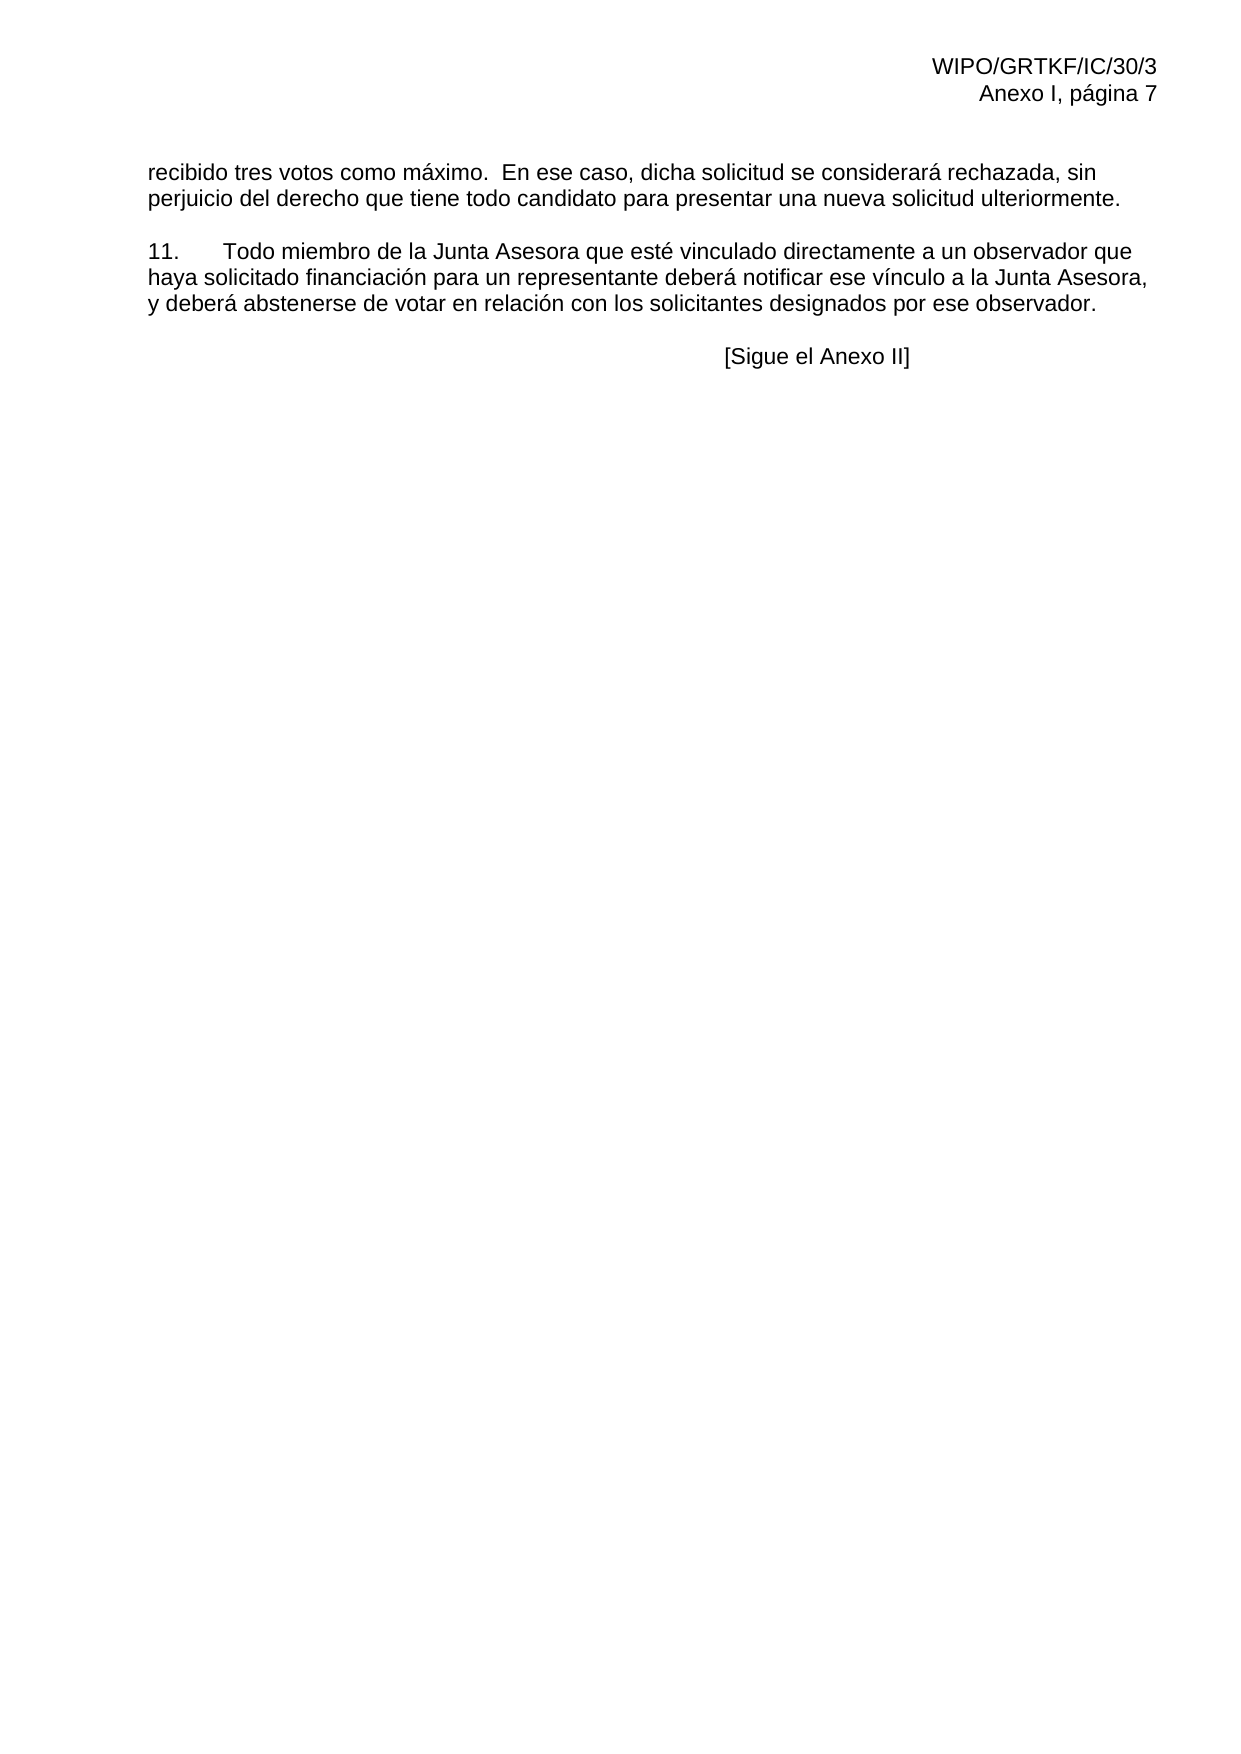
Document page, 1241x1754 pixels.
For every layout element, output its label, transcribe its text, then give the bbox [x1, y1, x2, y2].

text [Sigue el Anexo II] [724, 343, 1157, 369]
text 11. Todo miembro de la Junta Asesora que esté vinculado directamente a un observador que haya solicitado financiación para un representante deberá notificar ese vínculo a la Junta Asesora, y deberá abstenerse de votar en relación con los solicitantes designados por ese observador. [148, 238, 1157, 317]
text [148, 158, 1157, 211]
